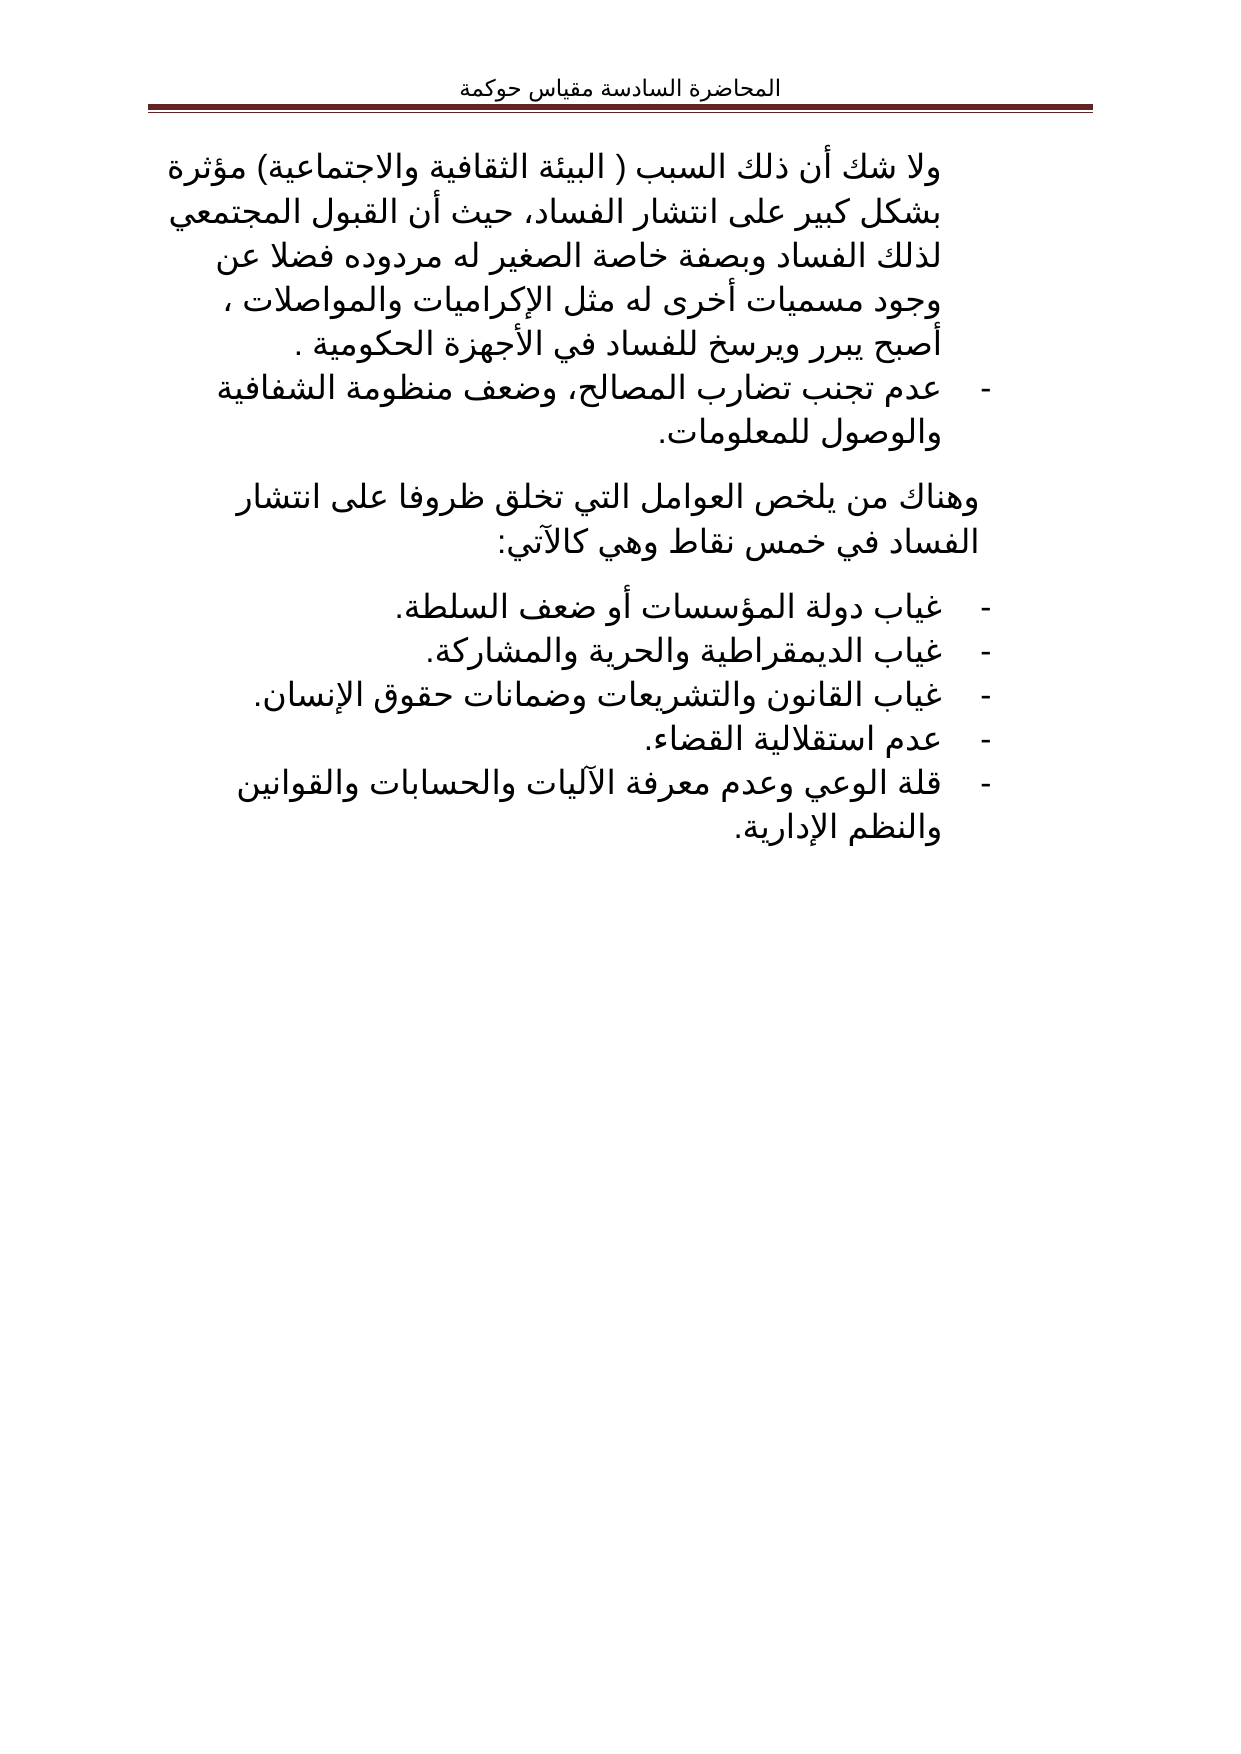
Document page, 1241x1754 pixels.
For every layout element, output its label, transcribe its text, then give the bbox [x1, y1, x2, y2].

list عدم استقلالية القضاء. [148, 719, 980, 758]
list عدم تجنب تضارب المصالح، وضعف منظومة الشفافية والوصول للمعلومات. [148, 368, 980, 451]
text وهناك من يلخص العوامل التي تخلق ظروفا على انتشار الفساد في خمس نقاط وهي كالآتي: [148, 478, 980, 560]
list غياب الديمقراطية والحرية والمشاركة. [148, 631, 980, 669]
list ولا شك أن ذلك السبب ( البيئة الثقافية والاجتماعية) مؤثرة بشكل كبير على انتشار الفساد، حيث أن القبول المجتمعي لذلك الفساد وبصفة خاصة الصغير له مردوده فضلا عن وجود مسميات أخرى له مثل الإكراميات والمواصلات ، أصبح يبرر ويرسخ للفساد في الأجهزة الحكومية . [148, 148, 943, 363]
list غياب دولة المؤسسات أو ضعف السلطة. [148, 587, 980, 625]
list قلة الوعي وعدم معرفة الآليات والحسابات والقوانين والنظم الإدارية. [148, 763, 980, 846]
list غياب القانون والتشريعات وضمانات حقوق الإنسان. [148, 675, 980, 713]
